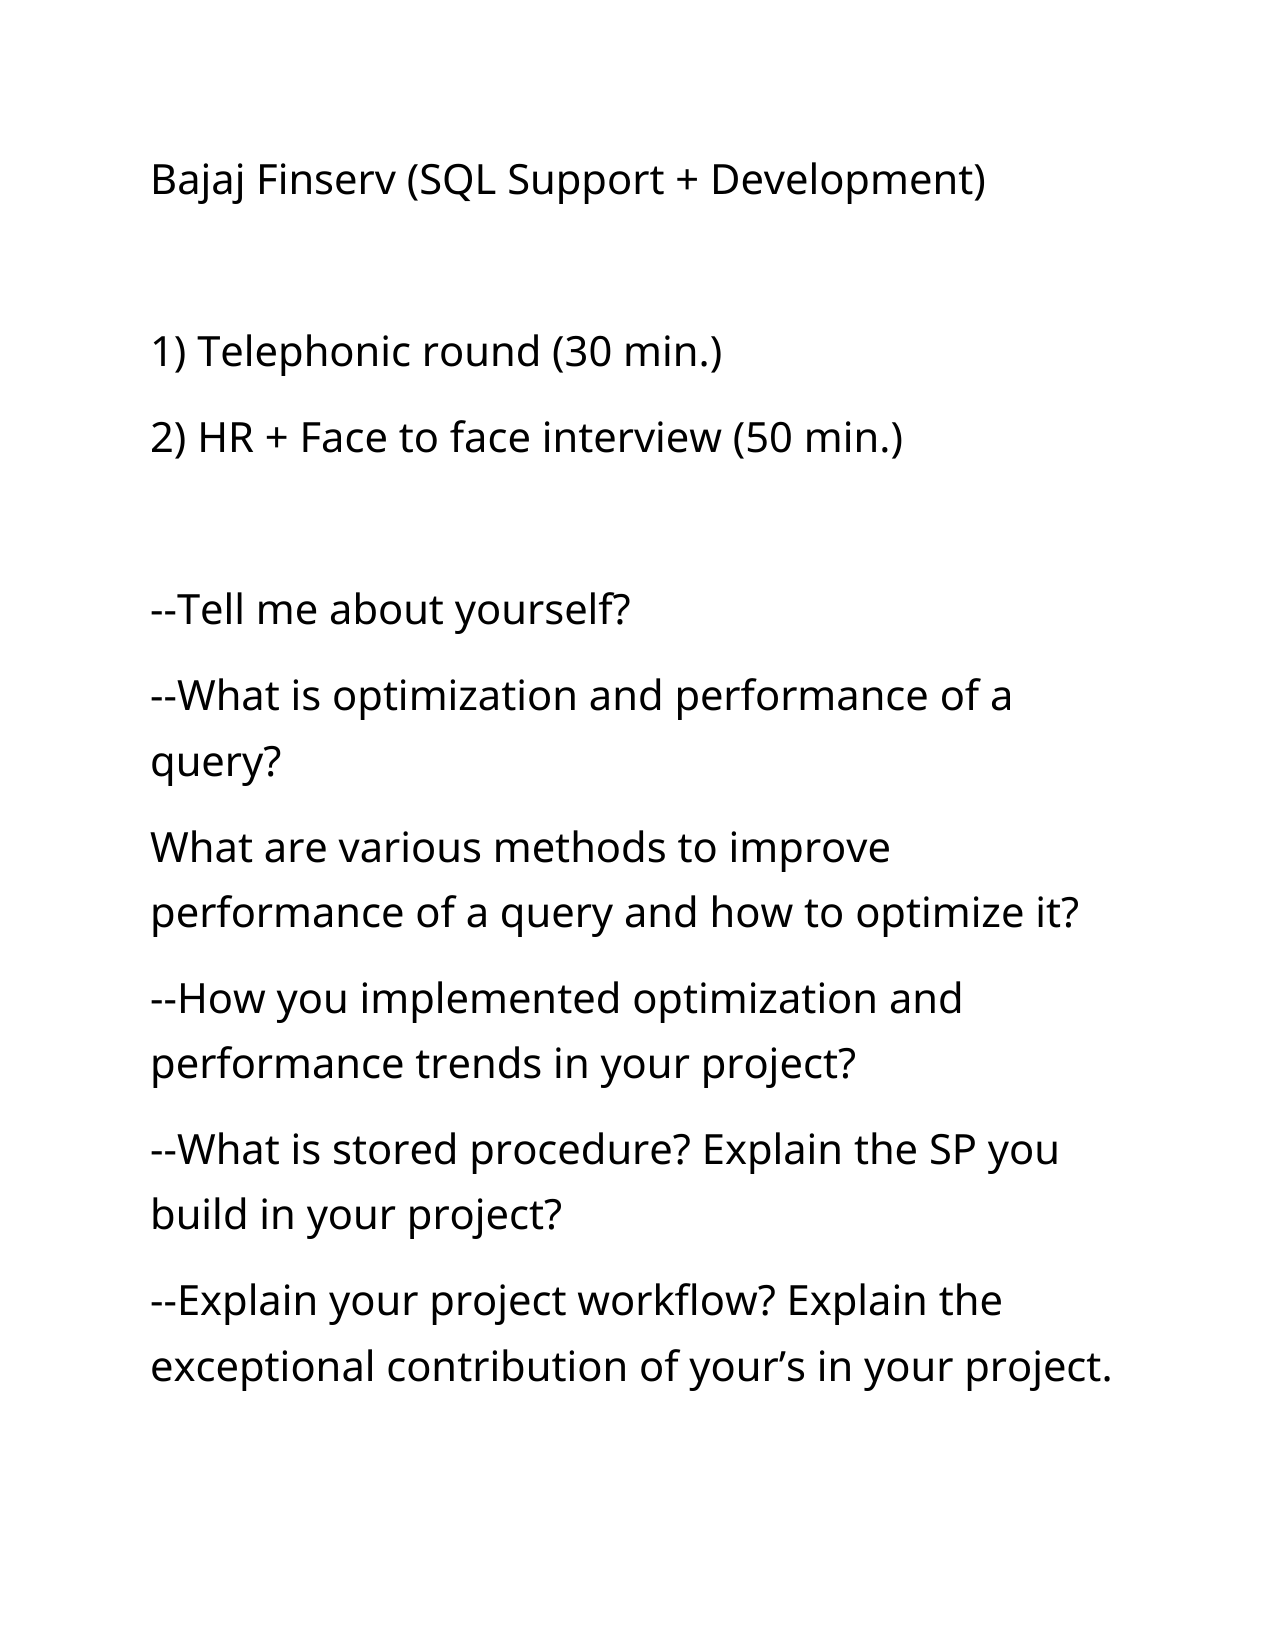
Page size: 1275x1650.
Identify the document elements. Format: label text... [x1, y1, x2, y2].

text --Explain your project workflow? Explain the exceptional contribution of your’s in your project. [150, 1271, 1125, 1393]
text --How you implemented optimization and performance trends in your project? [150, 969, 1125, 1091]
text 2) HR + Face to face interview (50 min.) [150, 408, 1125, 465]
text Bajaj Finserv (SQL Support + Development) [150, 150, 1125, 207]
text 1) Telephonic round (30 min.) [150, 322, 1125, 379]
text --Tell me about yourself? [150, 580, 1125, 637]
text What are various methods to improve performance of a query and how to optimize it? [150, 817, 1125, 939]
text --What is optimization and performance of a query? [150, 666, 1125, 788]
text --What is stored procedure? Explain the SP you build in your project? [150, 1120, 1125, 1242]
